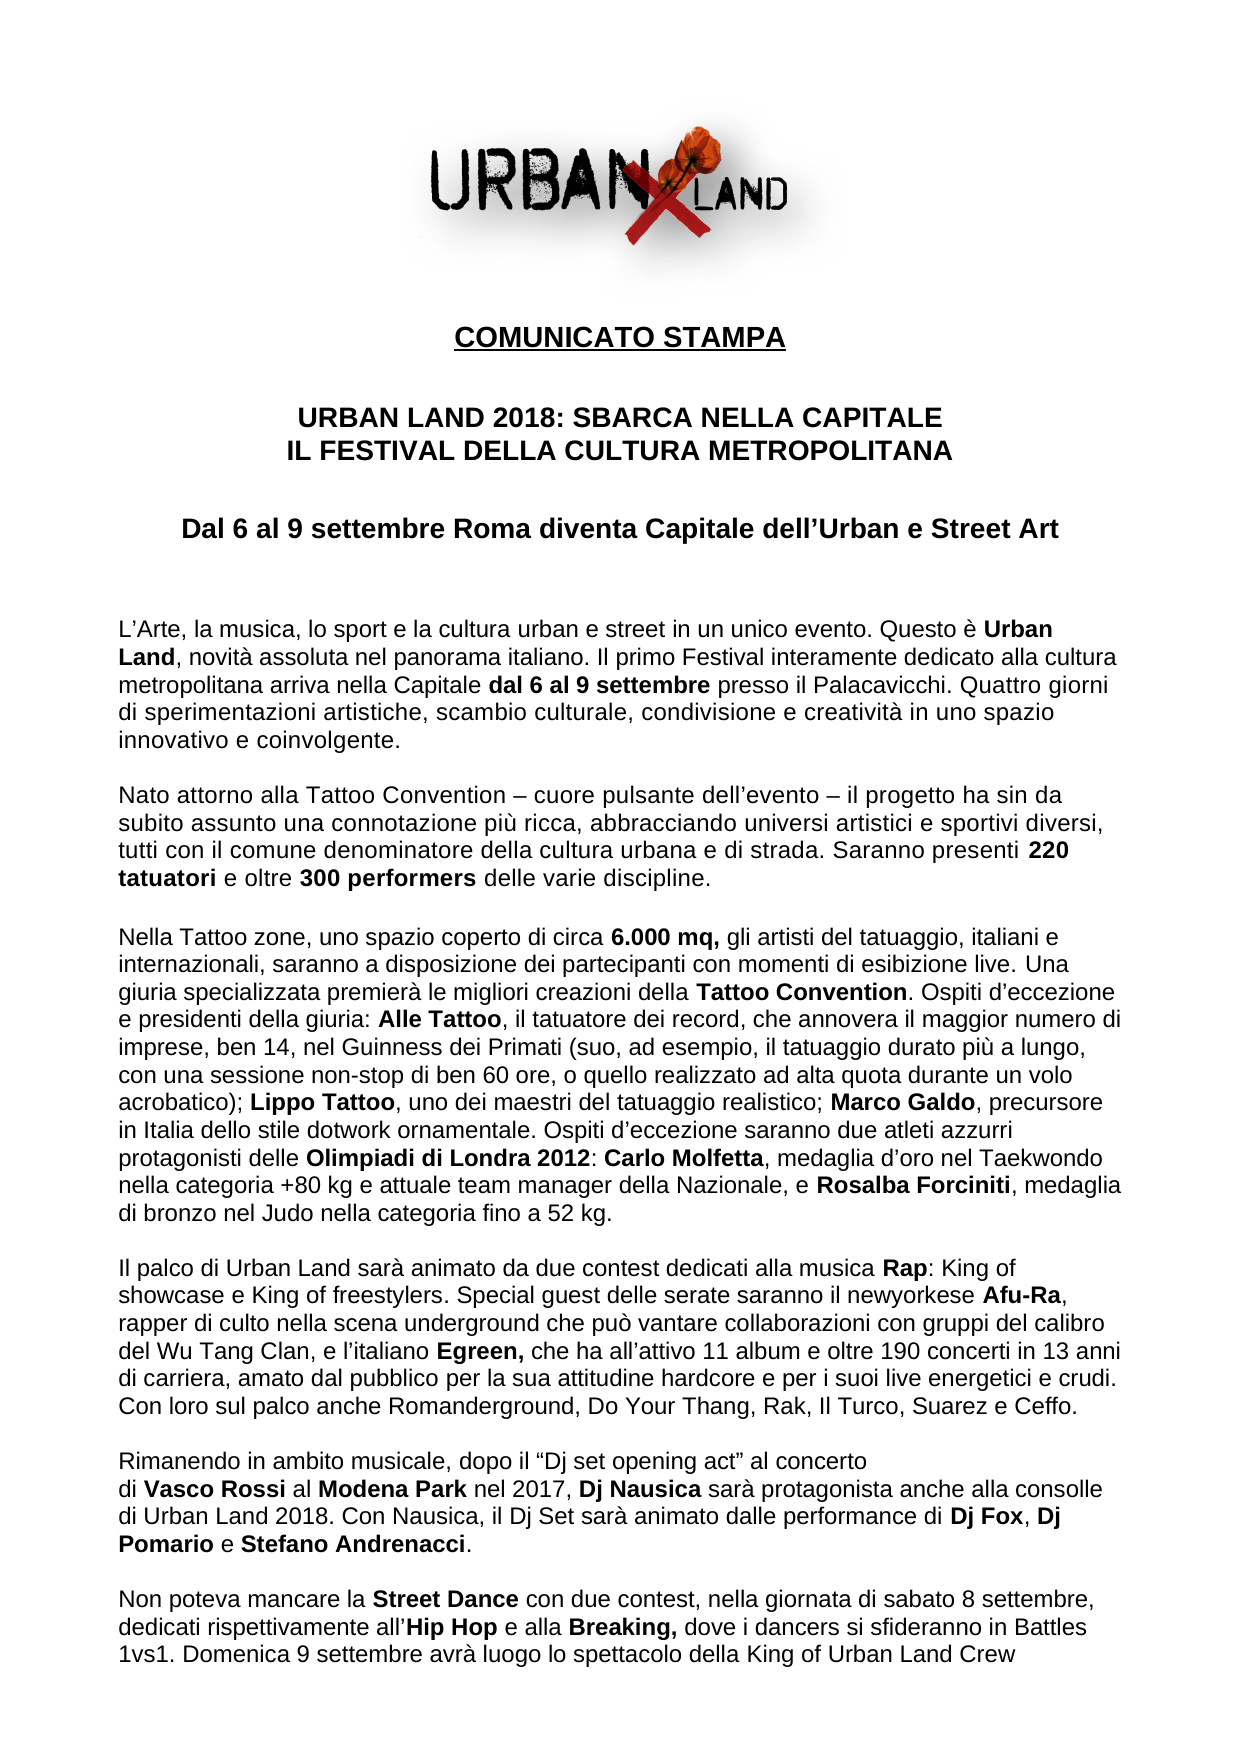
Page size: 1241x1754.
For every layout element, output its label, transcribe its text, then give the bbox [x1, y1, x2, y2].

text Dal 6 al 9 settembre Roma diventa Capitale dell’Urban e Street Art [118, 512, 1122, 544]
text Il palco di Urban Land sarà animato da due contest dedicati alla musica Rap: King of showcase e King of freestylers. Special guest delle serate saranno il newyorkese Afu-Ra, rapper di culto nella scena underground che può vantare collaborazioni con gruppi del calibro del Wu Tang Clan, e l’italiano Egreen, che ha all’attivo 11 album e oltre 190 concerti in 13 anni di carriera, amato dal pubblico per la sua attitudine hardcore e per i suoi live energetici e crudi. Con loro sul palco anche Romanderground, Do Your Thang, Rak, Il Turco, Suarez e Ceffo. [118, 1254, 1122, 1364]
text Nato attorno alla Tattoo Convention – cuore pulsante dell’evento – il progetto ha sin da subito assunto una connotazione più ricca, abbracciando universi artistici e sportivi diversi, tutti con il comune denominatore della cultura urbana e di strada. Saranno presenti 220 tatuatori e oltre 300 performers delle varie discipline. [118, 781, 1122, 891]
text COMUNICATO STAMPA [118, 320, 1122, 354]
text Nella Tattoo zone, uno spazio coperto di circa 6.000 mq, gli artisti del tatuaggio, italiani e internazionali, saranno a disposizione dei partecipanti con momenti di esibizione live. Una giuria specializzata premierà le migliori creazioni della Tattoo Convention. Ospiti d’eccezione e presidenti della giuria: Alle Tattoo, il tatuatore dei record, che annovera il maggior numero di imprese, ben 14, nel Guinness dei Primati (suo, ad esempio, il tatuaggio durato più a lungo, con una sessione non-stop di ben 60 ore, o quello realizzato ad alta quota durante un volo acrobatico); Lippo Tattoo, uno dei maestri del tatuaggio realistico; Marco Galdo, precursore in Italia dello stile dotwork ornamentale. Ospiti d’eccezione saranno due atleti azzurri protagonisti delle Olimpiadi di Londra 2012: Carlo Molfetta, medaglia d’oro nel Taekwondo nella categoria +80 kg e attuale team manager della Nazionale, e Rosalba Forciniti, medaglia di bronzo nel Judo nella categoria fino a 52 kg. [118, 923, 1122, 1226]
text Il palco di Urban Land sarà animato da due contest dedicati alla musica Rap: King of showcase e King of freestylers. Special guest delle serate saranno il newyorkese Afu-Ra, rapper di culto nella scena underground che può vantare collaborazioni con gruppi del calibro del Wu Tang Clan, e l’italiano Egreen, che ha all’attivo 11 album e oltre 190 concerti in 13 anni di carriera, amato dal pubblico per la sua attitudine hardcore e per i suoi live energetici e crudi. Con loro sul palco anche Romanderground, Do Your Thang, Rak, Il Turco, Suarez e Ceffo. [118, 1364, 1122, 1419]
text IL FESTIVAL DELLA CULTURA METROPOLITANA [118, 434, 1122, 466]
picture [418, 120, 805, 250]
text L’Arte, la musica, lo sport e la cultura urban e street in un unico evento. Questo è Urban Land, novità assoluta nel panorama italiano. Il primo Festival interamente dedicato alla cultura metropolitana arriva nella Capitale dal 6 al 9 settembre presso il Palacavicchi. Quattro giorni di sperimentazioni artistiche, scambio culturale, condivisione e creatività in uno spazio innovativo e coinvolgente. [118, 615, 1122, 753]
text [118, 1585, 1122, 1668]
text Rimanendo in ambito musicale, dopo il “Dj set opening act” al concerto di Vasco Rossi al Modena Park nel 2017, Dj Nausica sarà protagonista anche alla consolle di Urban Land 2018. Con Nausica, il Dj Set sarà animato dalle performance di Dj Fox, Dj Pomario e Stefano Andrenacci. [118, 1447, 1122, 1557]
text URBAN LAND 2018: SBARCA NELLA CAPITALE [118, 401, 1122, 434]
